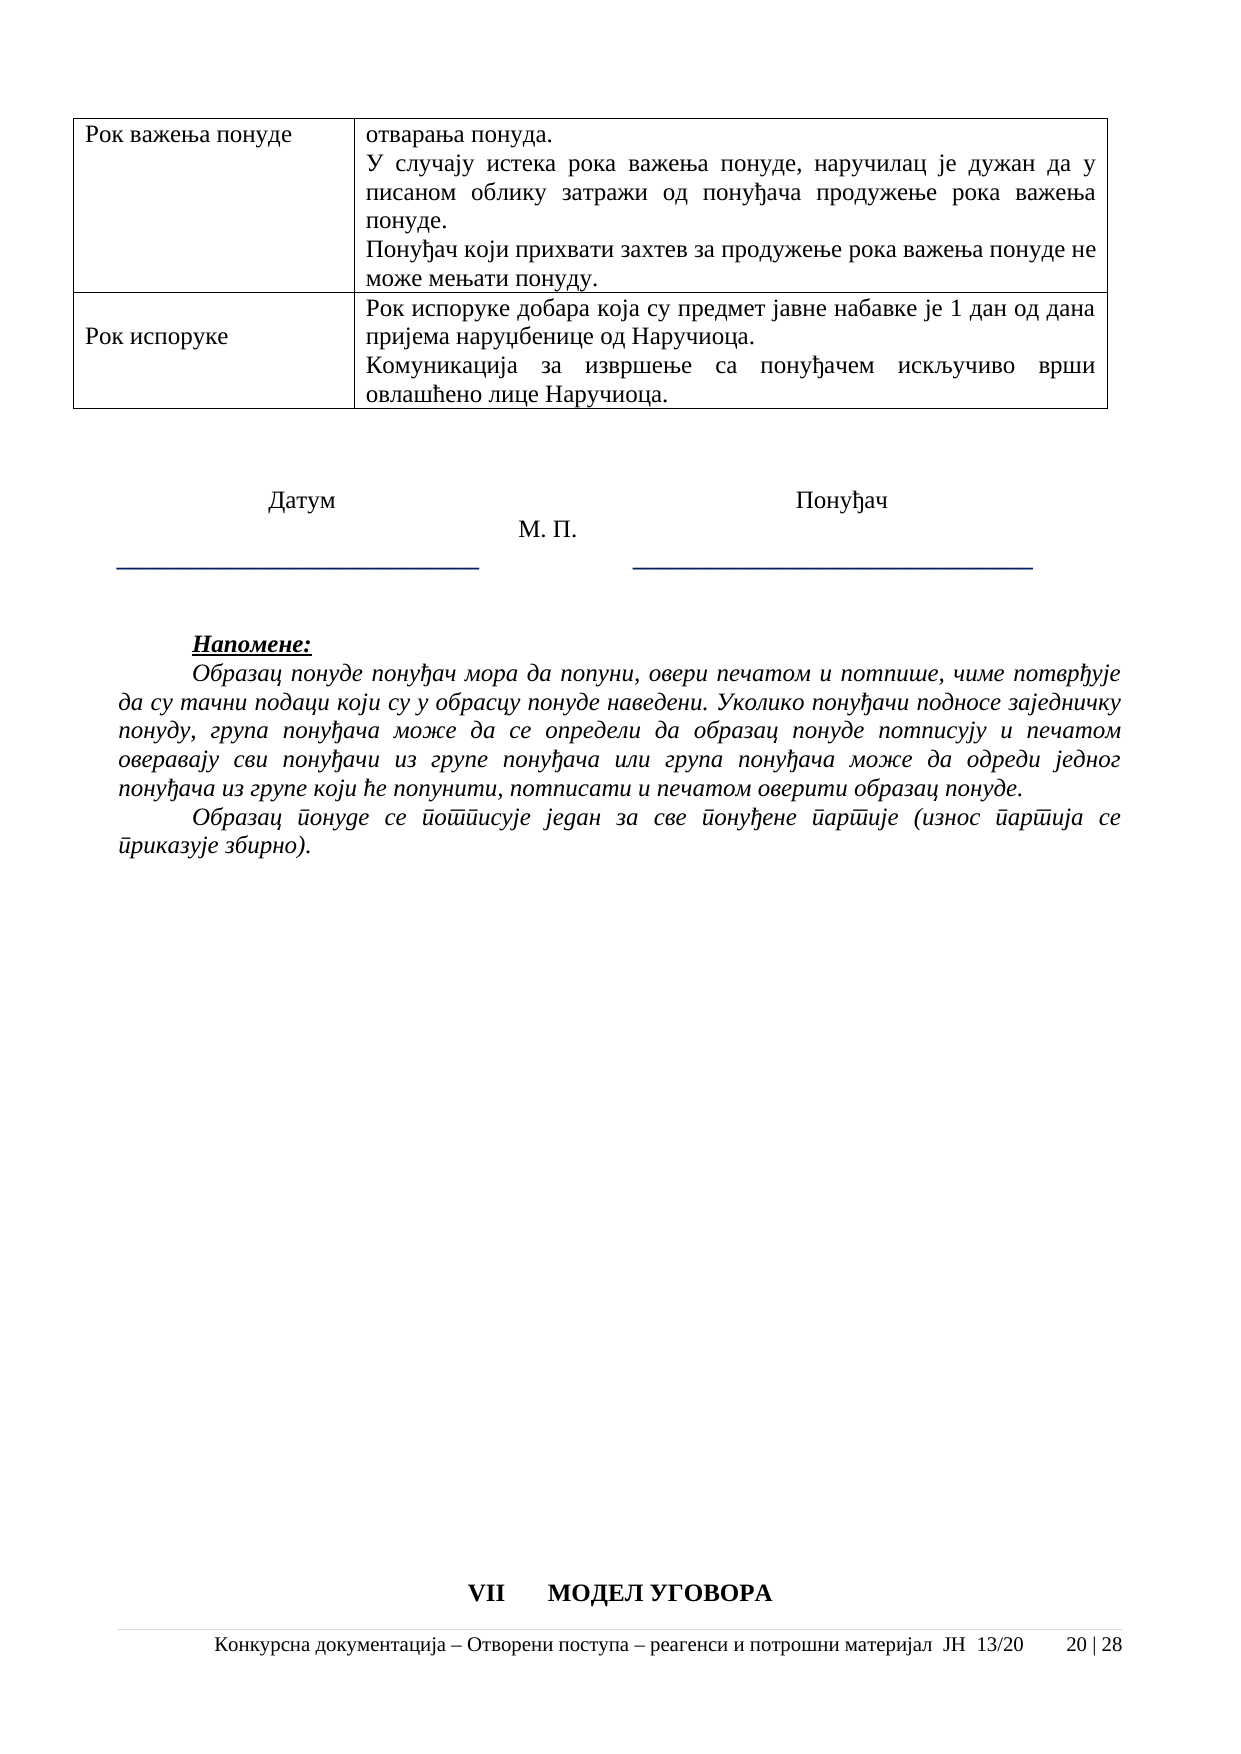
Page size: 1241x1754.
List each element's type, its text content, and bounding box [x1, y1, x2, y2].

table_cell Рок испоруке добара која су предмет јавне набавке је 1 дан од дана пријема наруџбенице од Наручиоца. Комуникација за извршење са понуђачем искључиво врши овлашћено лице Наручиоца. [355, 293, 1107, 408]
text _____________________________ ________________________________ [118, 543, 1122, 572]
text Образац понуде се потписује један за све понуђене партије (износ партија се приказује збирно). [118, 802, 1122, 859]
text Напомене: [118, 629, 1122, 658]
text VII МОДЕЛ УГОВОРА [118, 1578, 1122, 1607]
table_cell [355, 119, 1107, 292]
text Образац понуде понуђач мора да попуни, овери печатом и потпише, чиме потврђује да су тачни подаци који су у обрасцу понуде наведени. Уколико понуђачи подносе заједничку понуду, група понуђача може да се определи да образац понуде потписују и печатом оверавају сви понуђачи из групе понуђача или група понуђача може да одреди једног понуђача из групе који ће попунити, потписати и печатом оверити образац понуде. [118, 658, 1122, 802]
table_cell Рок испоруке [74, 293, 354, 408]
text Датум Понуђач [193, 486, 1122, 514]
table_cell Рок важења понуде [74, 119, 354, 292]
text М. П. [418, 514, 1122, 543]
